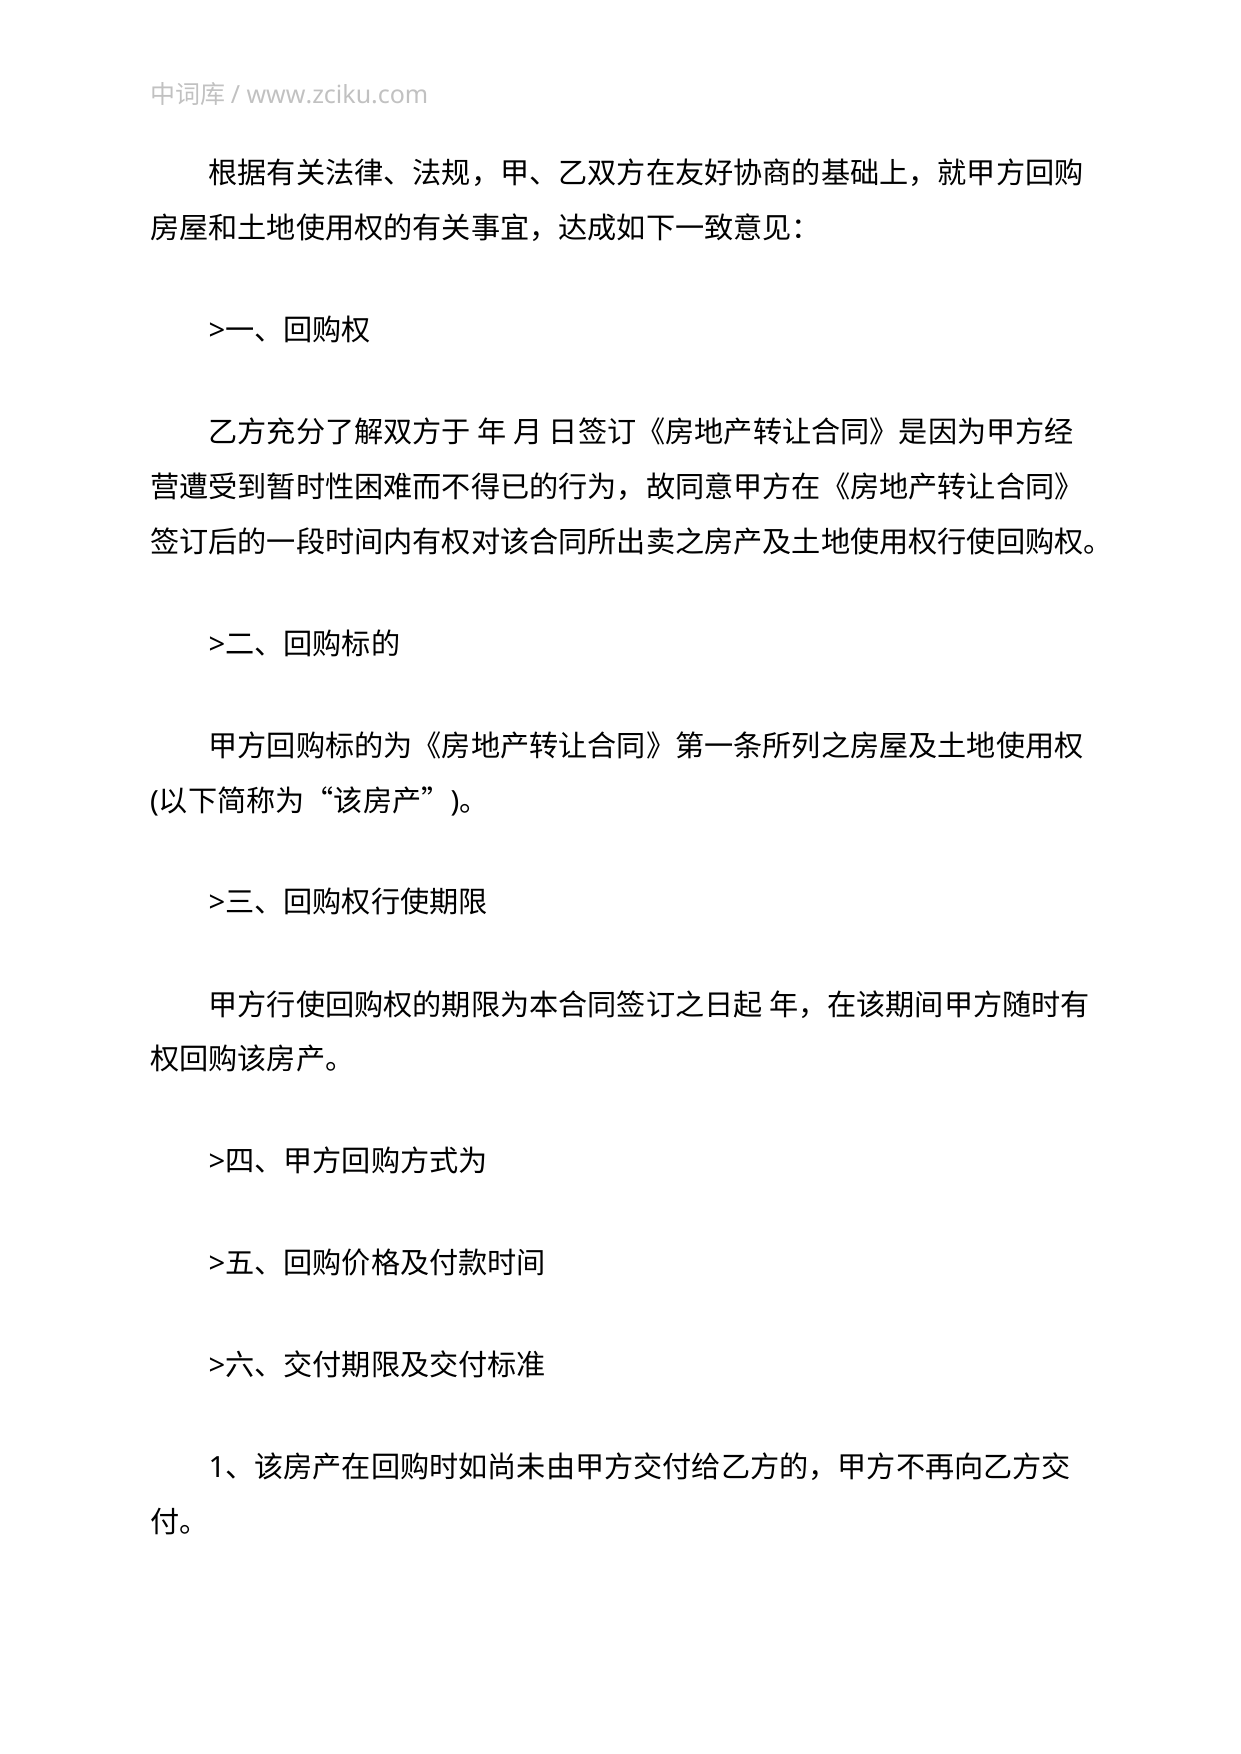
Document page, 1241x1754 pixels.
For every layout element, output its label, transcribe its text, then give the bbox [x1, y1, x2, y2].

text >四、甲方回购方式为 [150, 1138, 1090, 1180]
text >五、回购价格及付款时间 [150, 1240, 1090, 1282]
text 1、该房产在回购时如尚未由甲方交付给乙方的，甲方不再向乙方交付。 [150, 1444, 1090, 1541]
text >六、交付期限及交付标准 [150, 1342, 1090, 1384]
text >二、回购标的 [150, 620, 1090, 663]
text 根据有关法律、法规，甲、乙双方在友好协商的基础上，就甲方回购房屋和土地使用权的有关事宜，达成如下一致意见： [150, 150, 1090, 247]
text 甲方行使回购权的期限为本合同签订之日起 年，在该期间甲方随时有权回购该房产。 [150, 981, 1090, 1078]
text >三、回购权行使期限 [150, 879, 1090, 921]
text 乙方充分了解双方于 年 月 日签订《房地产转让合同》是因为甲方经营遭受到暂时性困难而不得已的行为，故同意甲方在《房地产转让合同》签订后的一段时间内有权对该合同所出卖之房产及土地使用权行使回购权。 [150, 409, 1090, 561]
text 甲方回购标的为《房地产转让合同》第一条所列之房屋及土地使用权(以下简称为“该房产”)。 [150, 722, 1090, 819]
text >一、回购权 [150, 307, 1090, 349]
